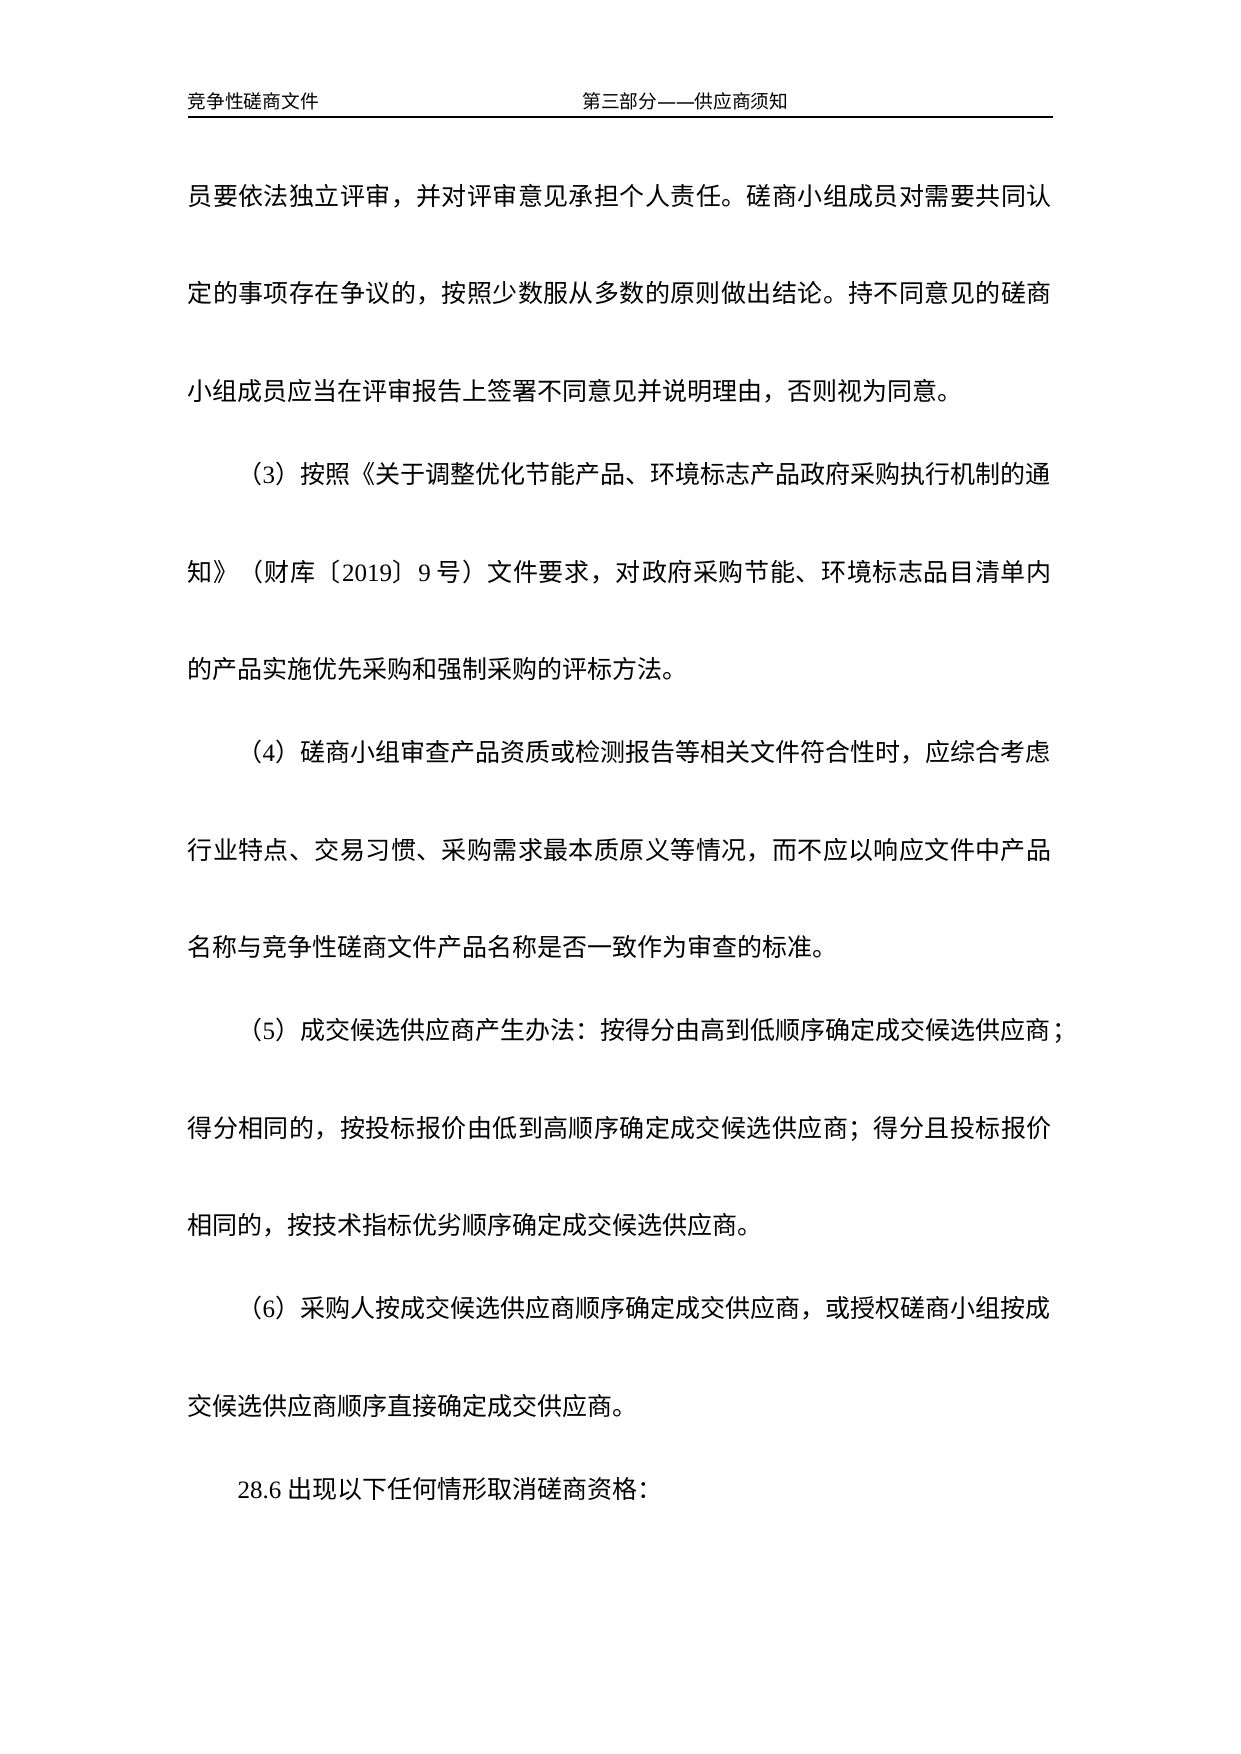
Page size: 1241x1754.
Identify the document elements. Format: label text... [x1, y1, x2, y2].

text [187, 162, 1053, 422]
text （4）磋商小组审查产品资质或检测报告等相关文件符合性时，应综合考虑行业特点、交易习惯、采购需求最本质原义等情况，而不应以响应文件中产品名称与竞争性磋商文件产品名称是否一致作为审查的标准。 [187, 718, 1053, 978]
text （3）按照《关于调整优化节能产品、环境标志产品政府采购执行机制的通知》（财库〔2019〕9号）文件要求，对政府采购节能、环境标志品目清单内的产品实施优先采购和强制采购的评标方法。 [187, 440, 1053, 700]
text （5）成交候选供应商产生办法：按得分由高到低顺序确定成交候选供应商；得分相同的，按投标报价由低到高顺序确定成交候选供应商；得分且投标报价相同的，按技术指标优劣顺序确定成交候选供应商。 [187, 996, 1053, 1256]
text （6）采购人按成交候选供应商顺序确定成交供应商，或授权磋商小组按成交候选供应商顺序直接确定成交供应商。 [187, 1274, 1053, 1437]
text 28.6 出现以下任何情形取消磋商资格： [187, 1455, 1053, 1520]
